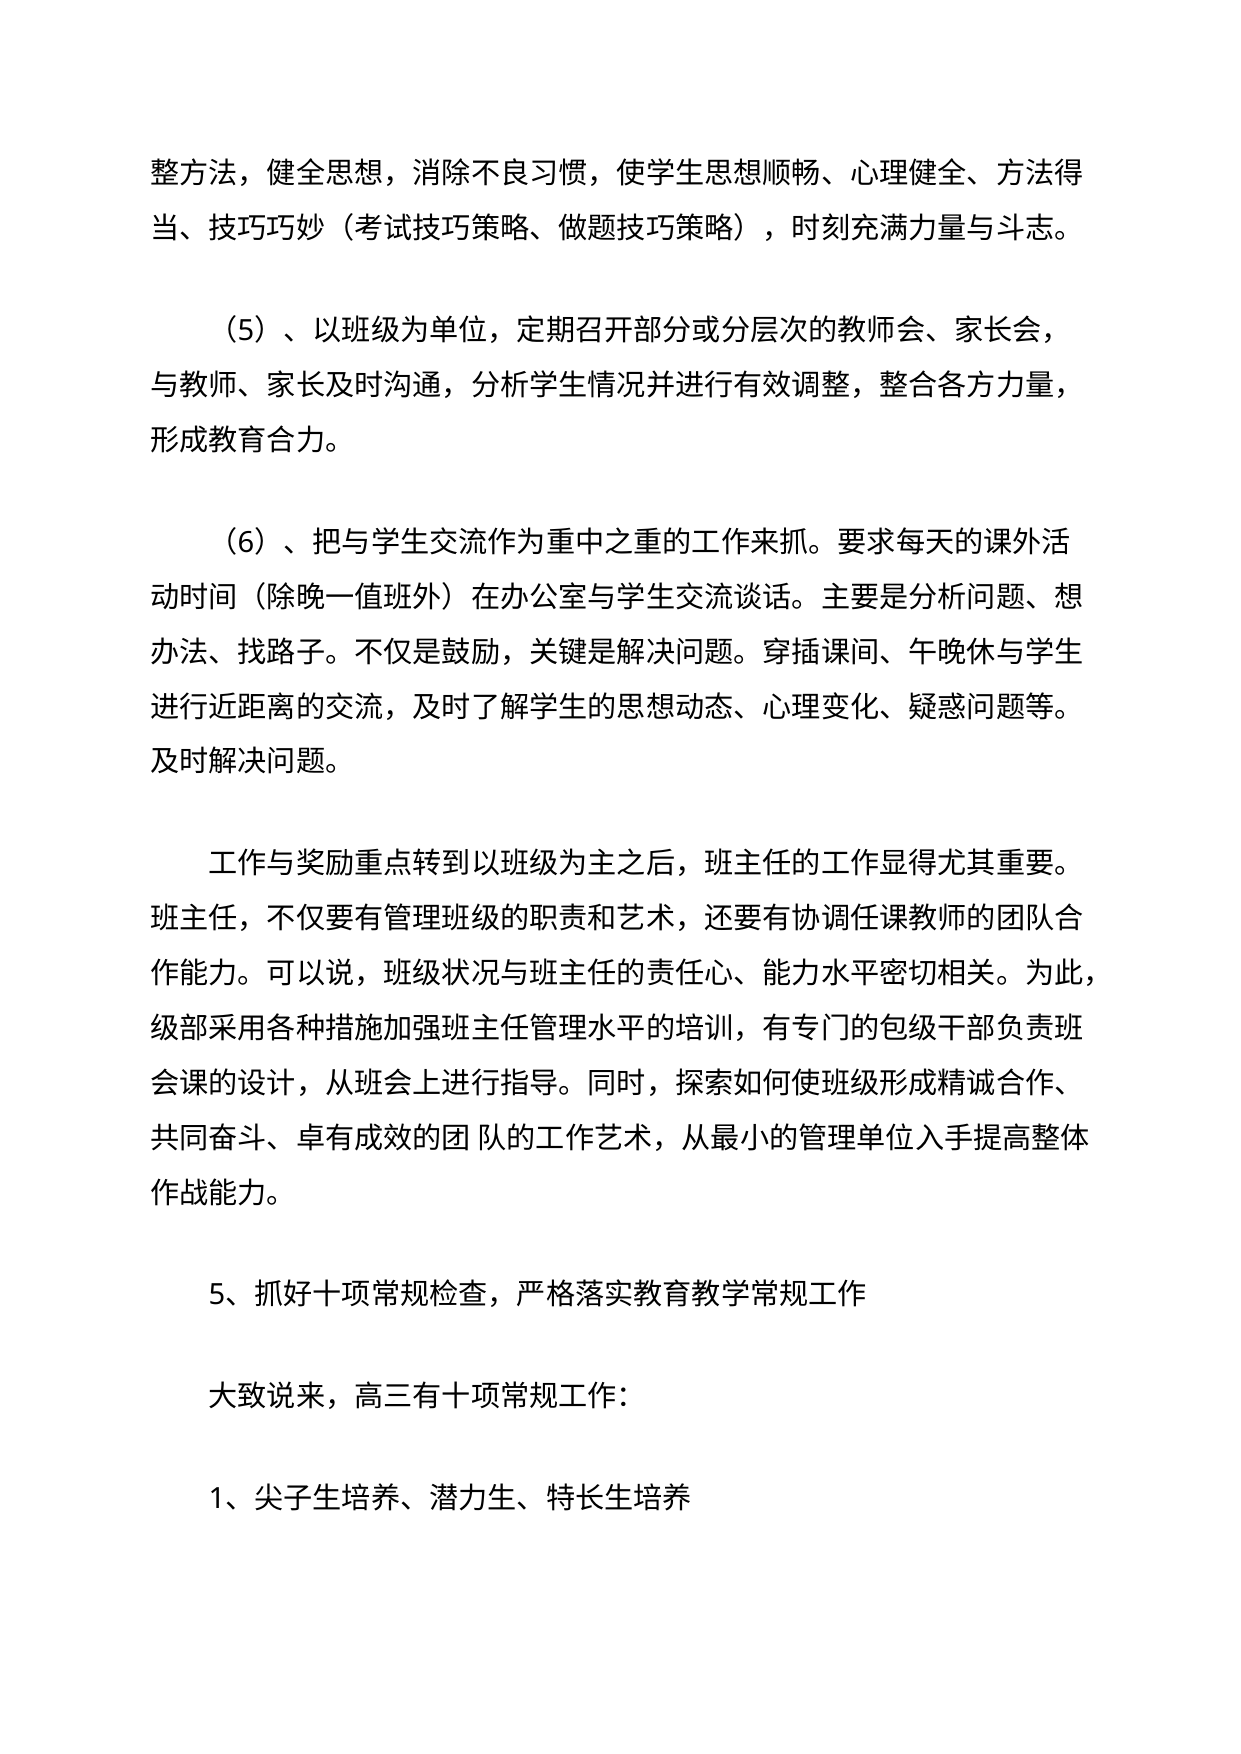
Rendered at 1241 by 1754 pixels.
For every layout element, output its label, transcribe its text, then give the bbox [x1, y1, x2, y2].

text 工作与奖励重点转到以班级为主之后，班主任的工作显得尤其重要。班主任，不仅要有管理班级的职责和艺术，还要有协调任课教师的团队合作能力。可以说，班级状况与班主任的责任心、能力水平密切相关。为此，级部采用各种措施加强班主任管理水平的培训，有专门的包级干部负责班会课的设计，从班会上进行指导。同时，探索如何使班级形成精诚合作、共同奋斗、卓有成效的团 队的工作艺术，从最小的管理单位入手提高整体作战能力。 [150, 840, 1090, 1211]
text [150, 150, 1090, 247]
text （5）、以班级为单位，定期召开部分或分层次的教师会、家长会，与教师、家长及时沟通，分析学生情况并进行有效调整，整合各方力量，形成教育合力。 [150, 307, 1090, 459]
text （6）、把与学生交流作为重中之重的工作来抓。要求每天的课外活动时间（除晚一值班外）在办公室与学生交流谈话。主要是分析问题、想办法、找路子。不仅是鼓励，关键是解决问题。穿插课间、午晚休与学生进行近距离的交流，及时了解学生的思想动态、心理变化、疑惑问题等。及时解决问题。 [150, 518, 1090, 780]
text 1、尖子生培养、潜力生、特长生培养 [150, 1475, 1090, 1517]
text 5、抓好十项常规检查，严格落实教育教学常规工作 [150, 1271, 1090, 1313]
text 大致说来，高三有十项常规工作： [150, 1373, 1090, 1415]
